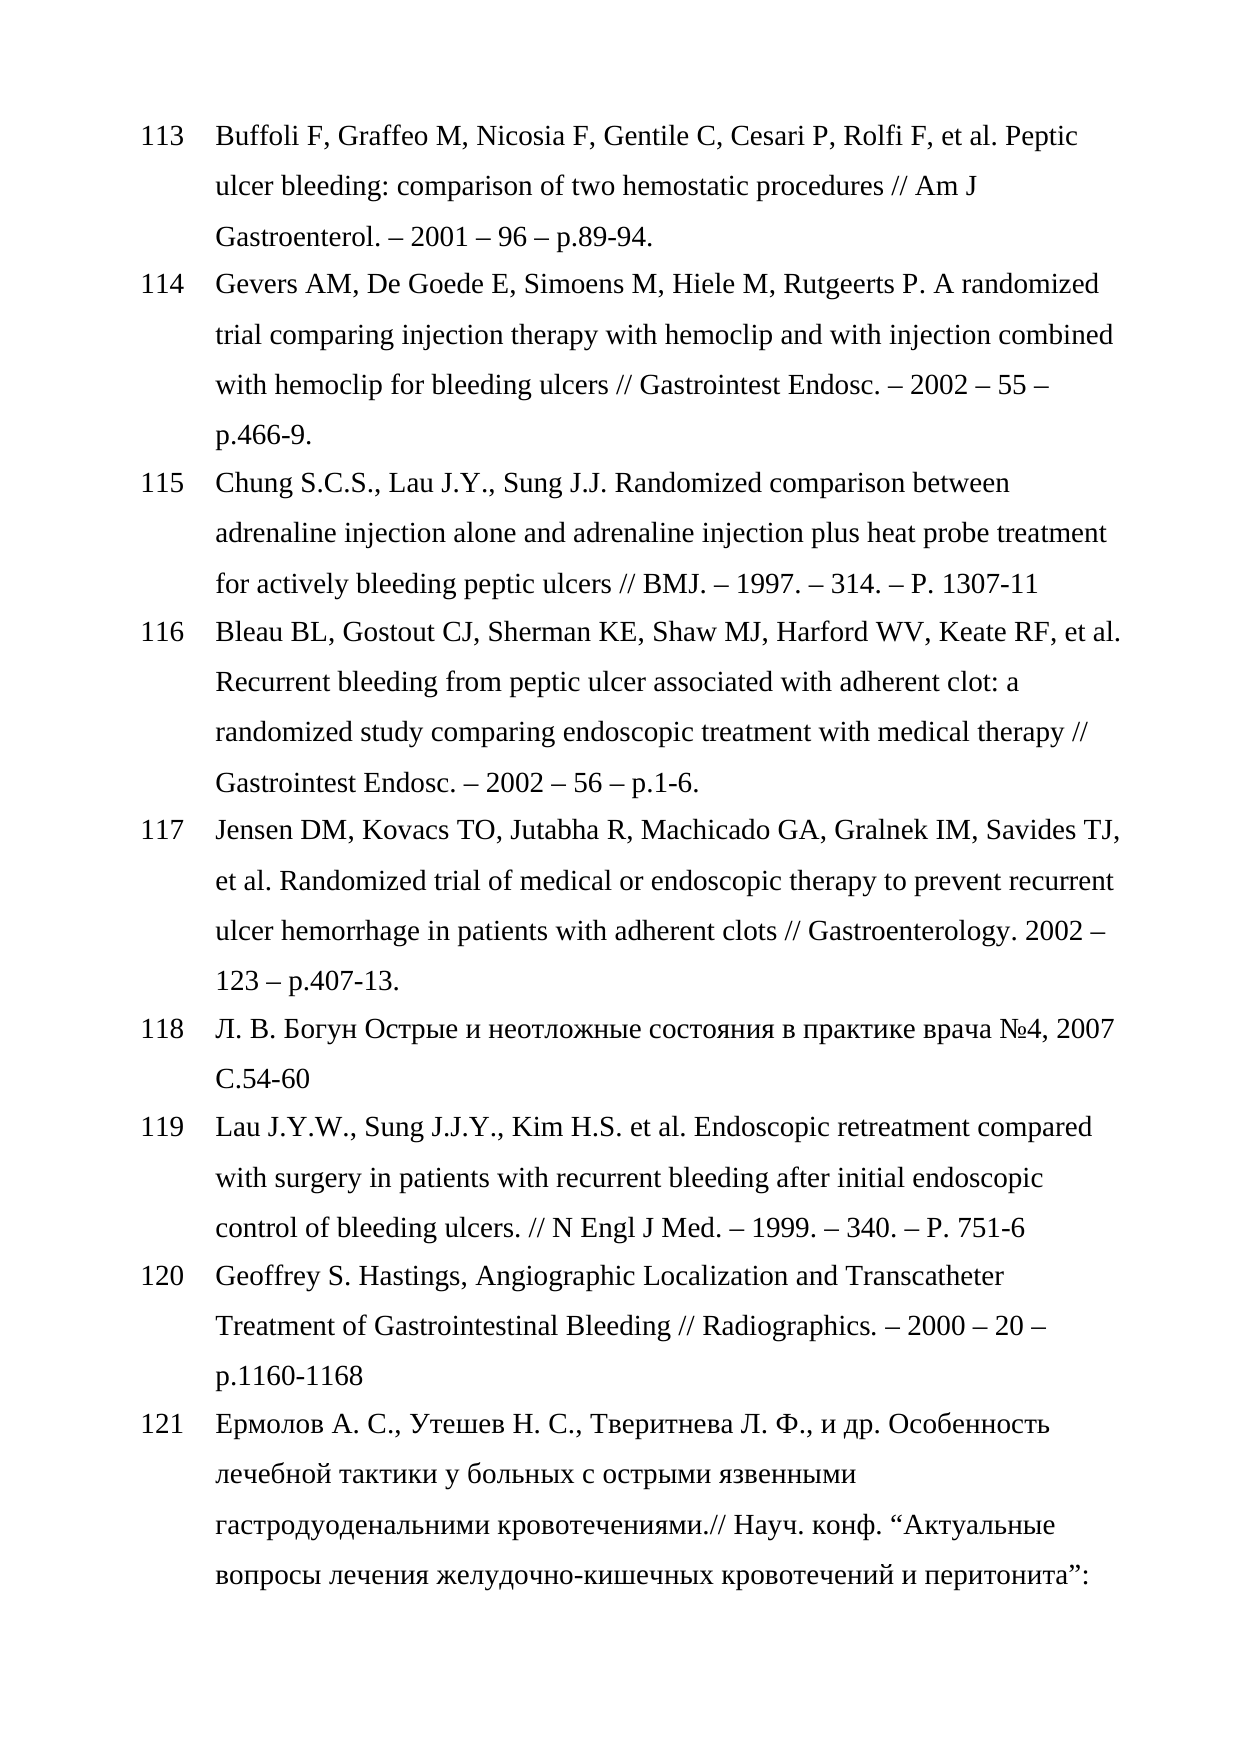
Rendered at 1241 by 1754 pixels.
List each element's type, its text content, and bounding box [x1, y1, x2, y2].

table_cell 119 [129, 1109, 204, 1258]
table_cell 115 [129, 465, 204, 614]
table_cell 120 [129, 1258, 204, 1406]
table_cell Lau J.Y.W., Sung J.J.Y., Kim H.S. et al. Endoscopic retreatment compared with surgery in patients with recurrent bleeding after initial endoscopic control of bleeding ulcers. // N Engl J Med. – 1999. – 340. – Р. 751-6 [204, 1109, 1133, 1258]
table_cell 117 [129, 813, 204, 1011]
table_cell Л. В. Богун Острые и неотложные состояния в практике врача №4, 2007 С.54-60 [204, 1011, 1133, 1109]
table_cell Gevers AM, De Goede E, Simoens M, Hiele M, Rutgeerts P. A randomized trial comparing injection therapy with hemoclip and with injection combined with hemoclip for bleeding ulcers // Gastrointest Endosc. – 2002 – 55 – р.466-9. [204, 267, 1133, 465]
table_cell Chung S.C.S., Lau J.Y., Sung J.J. Randomized comparison between adrenaline injection alone and adrenaline injection plus heat probe treatment for actively bleeding peptic ulcers // BMJ. – 1997. – 314. – Р. 1307-11 [204, 465, 1133, 614]
table_cell Bleau BL, Gostout CJ, Sherman KE, Shaw MJ, Harford WV, Keate RF, et al. Recurrent bleeding from peptic ulcer associated with adherent clot: a randomized study comparing endoscopic treatment with medical therapy // Gastrointest Endosc. – 2002 – 56 – р.1-6. [204, 614, 1133, 812]
table_cell Geoffrey S. Hastings, Angiographic Localization and Transcatheter Treatment of Gastrointestinal Bleeding // Radiographics. – 2000 – 20 – р.1160-1168 [204, 1258, 1133, 1406]
table_cell Buffoli F, Graffeo M, Nicosia F, Gentile C, Cesari P, Rolfi F, et al. Peptic ulcer bleeding: comparison of two hemostatic procedures // Am J Gastroenterol. – 2001 – 96 – р.89-94. [204, 118, 1133, 267]
table_cell 118 [129, 1011, 204, 1109]
table_cell 121 [129, 1406, 204, 1591]
table_cell 116 [129, 614, 204, 812]
table_cell 113 [129, 118, 204, 267]
table_cell Jensen DM, Kovacs TO, Jutabha R, Machicado GA, Gralnek IM, Savides TJ, et al. Randomized trial of medical or endoscopic therapy to prevent recurrent ulcer hemorrhage in patients with adherent clots // Gastroenterology. 2002 – 123 – р.407-13. [204, 813, 1133, 1011]
table_cell 114 [129, 267, 204, 465]
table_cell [204, 1406, 1133, 1591]
